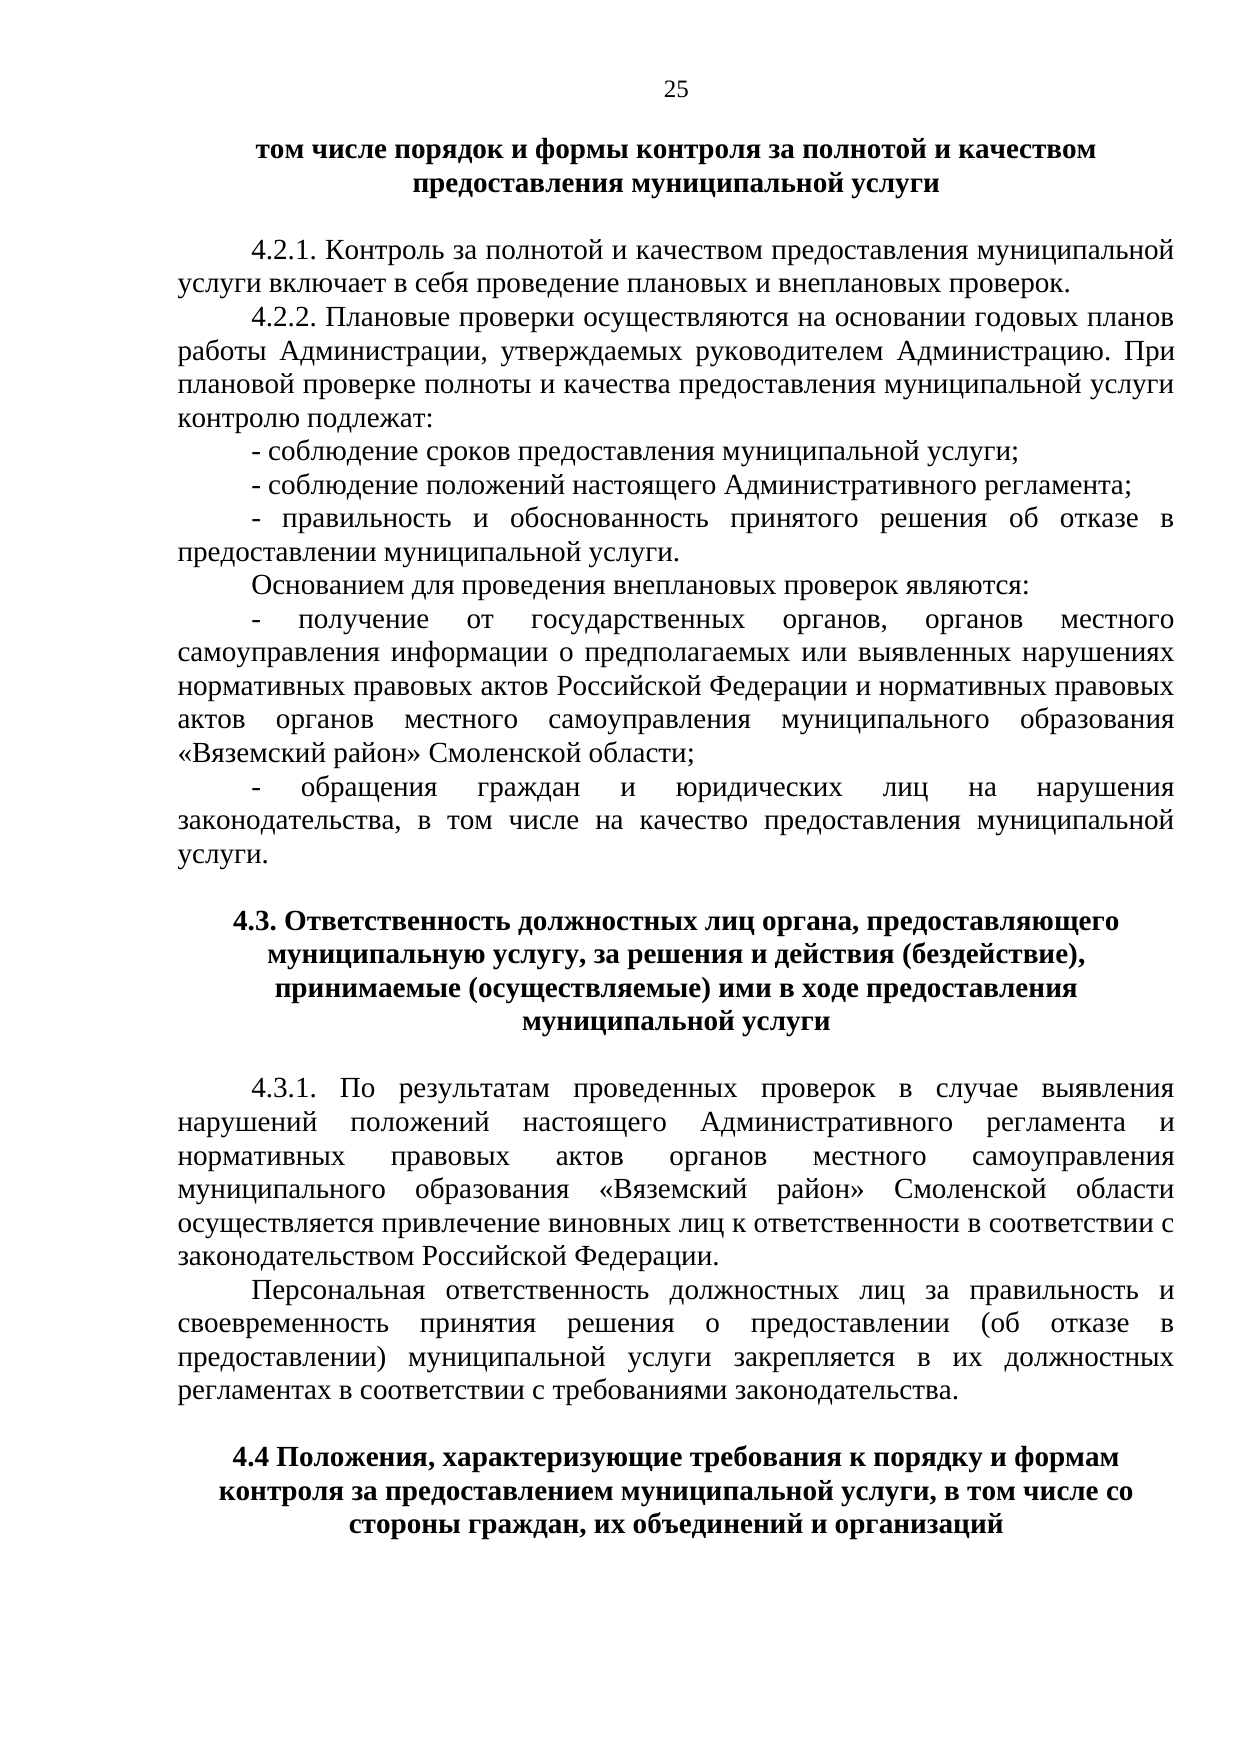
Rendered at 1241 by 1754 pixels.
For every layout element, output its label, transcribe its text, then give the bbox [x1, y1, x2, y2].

text - соблюдение положений настоящего Административного регламента; [177, 467, 1175, 500]
text - обращения граждан и юридических лиц на нарушения законодательства, в том числе на качество предоставления муниципальной услуги. [177, 769, 1175, 869]
text 4.3. Ответственность должностных лиц органа, предоставляющего муниципальную услугу, за решения и действия (бездействие), принимаемые (осуществляемые) ими в ходе предоставления муниципальной услуги [177, 903, 1175, 1037]
text 4.2.1. Контроль за полнотой и качеством предоставления муниципальной услуги включает в себя проведение плановых и внеплановых проверок. [177, 232, 1175, 299]
text Основанием для проведения внеплановых проверок являются: [177, 567, 1175, 601]
text 4.3.1. По результатам проведенных проверок в случае выявления нарушений положений настоящего Административного регламента и нормативных правовых актов органов местного самоуправления муниципального образования «Вяземский район» Смоленской области осуществляется привлечение виновных лиц к ответственности в соответствии с законодательством Российской Федерации. [177, 1071, 1175, 1272]
text - правильность и обоснованность принятого решения об отказе в предоставлении муниципальной услуги. [177, 500, 1175, 567]
text 4.4 Положения, характеризующие требования к порядку и формам контроля за предоставлением муниципальной услуги, в том числе со стороны граждан, их объединений и организаций [177, 1439, 1175, 1540]
text Персональная ответственность должностных лиц за правильность и своевременность принятия решения о предоставлении (об отказе в предоставлении) муниципальной услуги закрепляется в их должностных регламентах в соответствии с требованиями законодательства. [177, 1272, 1175, 1406]
text 4.2.2. Плановые проверки осуществляются на основании годовых планов работы Администрации, утверждаемых руководителем Администрацию. При плановой проверке полноты и качества предоставления муниципальной услуги контролю подлежат: [177, 299, 1175, 433]
text - получение от государственных органов, органов местного самоуправления информации о предполагаемых или выявленных нарушениях нормативных правовых актов Российской Федерации и нормативных правовых актов органов местного самоуправления муниципального образования «Вяземский район» Смоленской области; [177, 601, 1175, 769]
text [177, 131, 1175, 198]
text - соблюдение сроков предоставления муниципальной услуги; [177, 433, 1175, 467]
